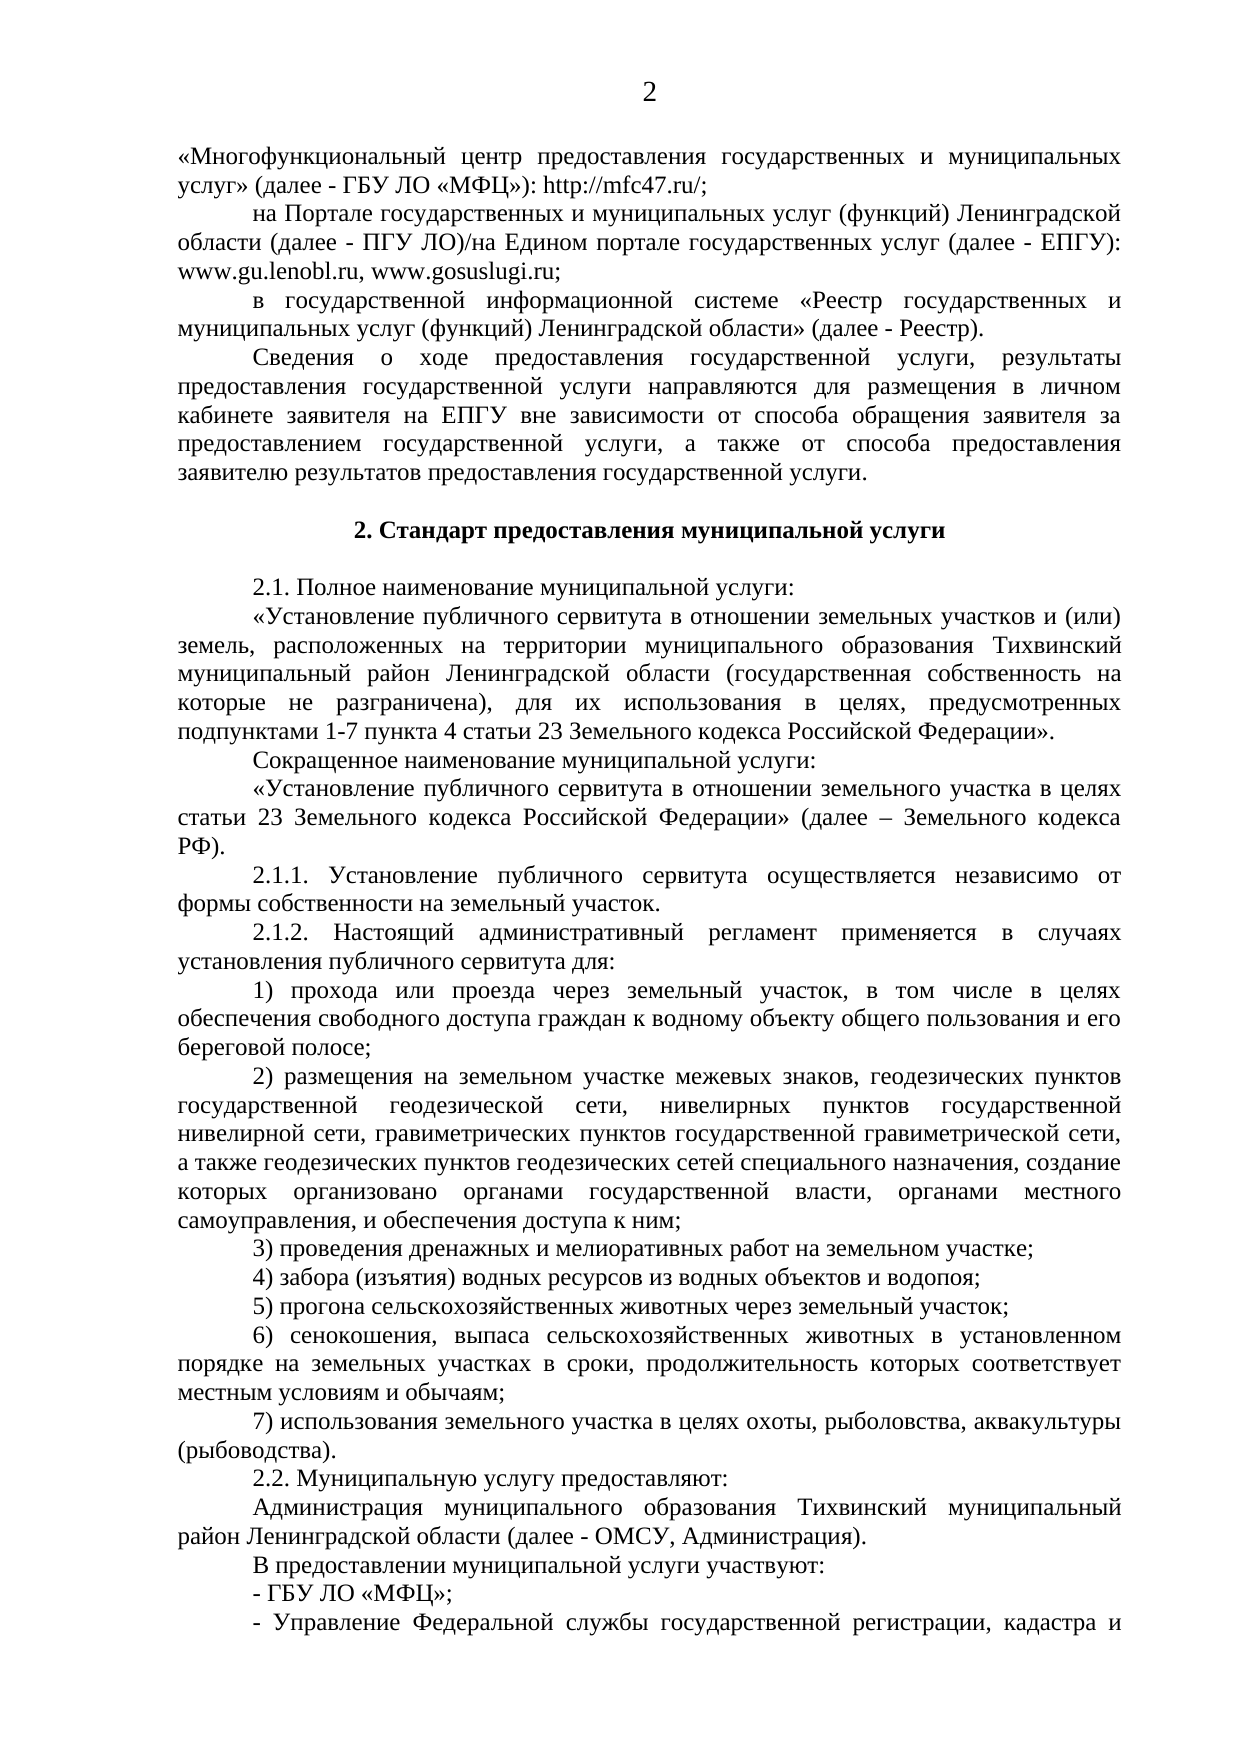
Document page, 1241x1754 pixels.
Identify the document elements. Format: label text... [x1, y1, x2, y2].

text 2.2. Муниципальную услугу предоставляют: [177, 1463, 1122, 1492]
text - ГБУ ЛО «МФЦ»; [177, 1578, 1122, 1607]
text 2. Стандарт предоставления муниципальной услуги [177, 515, 1122, 543]
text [177, 141, 1122, 198]
text в государственной информационной системе «Реестр государственных и муниципальных услуг (функций) Ленинградской области» (далее - Реестр). [177, 285, 1122, 342]
text 7) использования земельного участка в целях охоты, рыболовства, аквакультуры (рыбоводства). [177, 1406, 1122, 1463]
text Сокращенное наименование муниципальной услуги: [177, 745, 1122, 773]
text «Установление публичного сервитута в отношении земельного участка в целях статьи 23 Земельного кодекса Российской Федерации» (далее – Земельного кодекса РФ). [177, 773, 1122, 860]
text 5) прогона сельскохозяйственных животных через земельный участок; [177, 1291, 1122, 1320]
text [177, 1607, 1122, 1636]
text «Установление публичного сервитута в отношении земельных участков и (или) земель, расположенных на территории муниципального образования Тихвинский муниципальный район Ленинградской области (государственная собственность на которые не разграничена), для их использования в целях, предусмотренных подпунктами 1-7 пункта 4 статьи 23 Земельного кодекса Российской Федерации». [177, 601, 1122, 745]
text 2) размещения на земельном участке межевых знаков, геодезических пунктов государственной геодезической сети, нивелирных пунктов государственной нивелирной сети, гравиметрических пунктов государственной гравиметрической сети, а также геодезических пунктов геодезических сетей специального назначения, создание которых организовано органами государственной власти, органами местного самоуправления, и обеспечения доступа к ним; [177, 1061, 1122, 1233]
text 2.1.1. Установление публичного сервитута осуществляется независимо от формы собственности на земельный участок. [177, 860, 1122, 917]
text 3) проведения дренажных и мелиоративных работ на земельном участке; [177, 1233, 1122, 1262]
text Администрация муниципального образования Тихвинский муниципальный район Ленинградской области (далее - ОМСУ, Администрация). [177, 1492, 1122, 1550]
text 4) забора (изъятия) водных ресурсов из водных объектов и водопоя; [177, 1262, 1122, 1291]
text 6) сенокошения, выпаса сельскохозяйственных животных в установленном порядке на земельных участках в сроки, продолжительность которых соответствует местным условиям и обычаям; [177, 1320, 1122, 1406]
text Сведения о ходе предоставления государственной услуги, результаты предоставления государственной услуги направляются для размещения в личном кабинете заявителя на ЕПГУ вне зависимости от способа обращения заявителя за предоставлением государственной услуги, а также от способа предоставления заявителю результатов предоставления государственной услуги. [177, 342, 1122, 486]
text 1) прохода или проезда через земельный участок, в том числе в целях обеспечения свободного доступа граждан к водному объекту общего пользования и его береговой полосе; [177, 975, 1122, 1061]
text 2.1. Полное наименование муниципальной услуги: [177, 572, 1122, 601]
text В предоставлении муниципальной услуги участвуют: [177, 1550, 1122, 1578]
text на Портале государственных и муниципальных услуг (функций) Ленинградской области (далее - ПГУ ЛО)/на Едином портале государственных услуг (далее - ЕПГУ): www.gu.lenobl.ru, www.gosuslugi.ru; [177, 198, 1122, 285]
text 2.1.2. Настоящий административный регламент применяется в случаях установления публичного сервитута для: [177, 917, 1122, 975]
